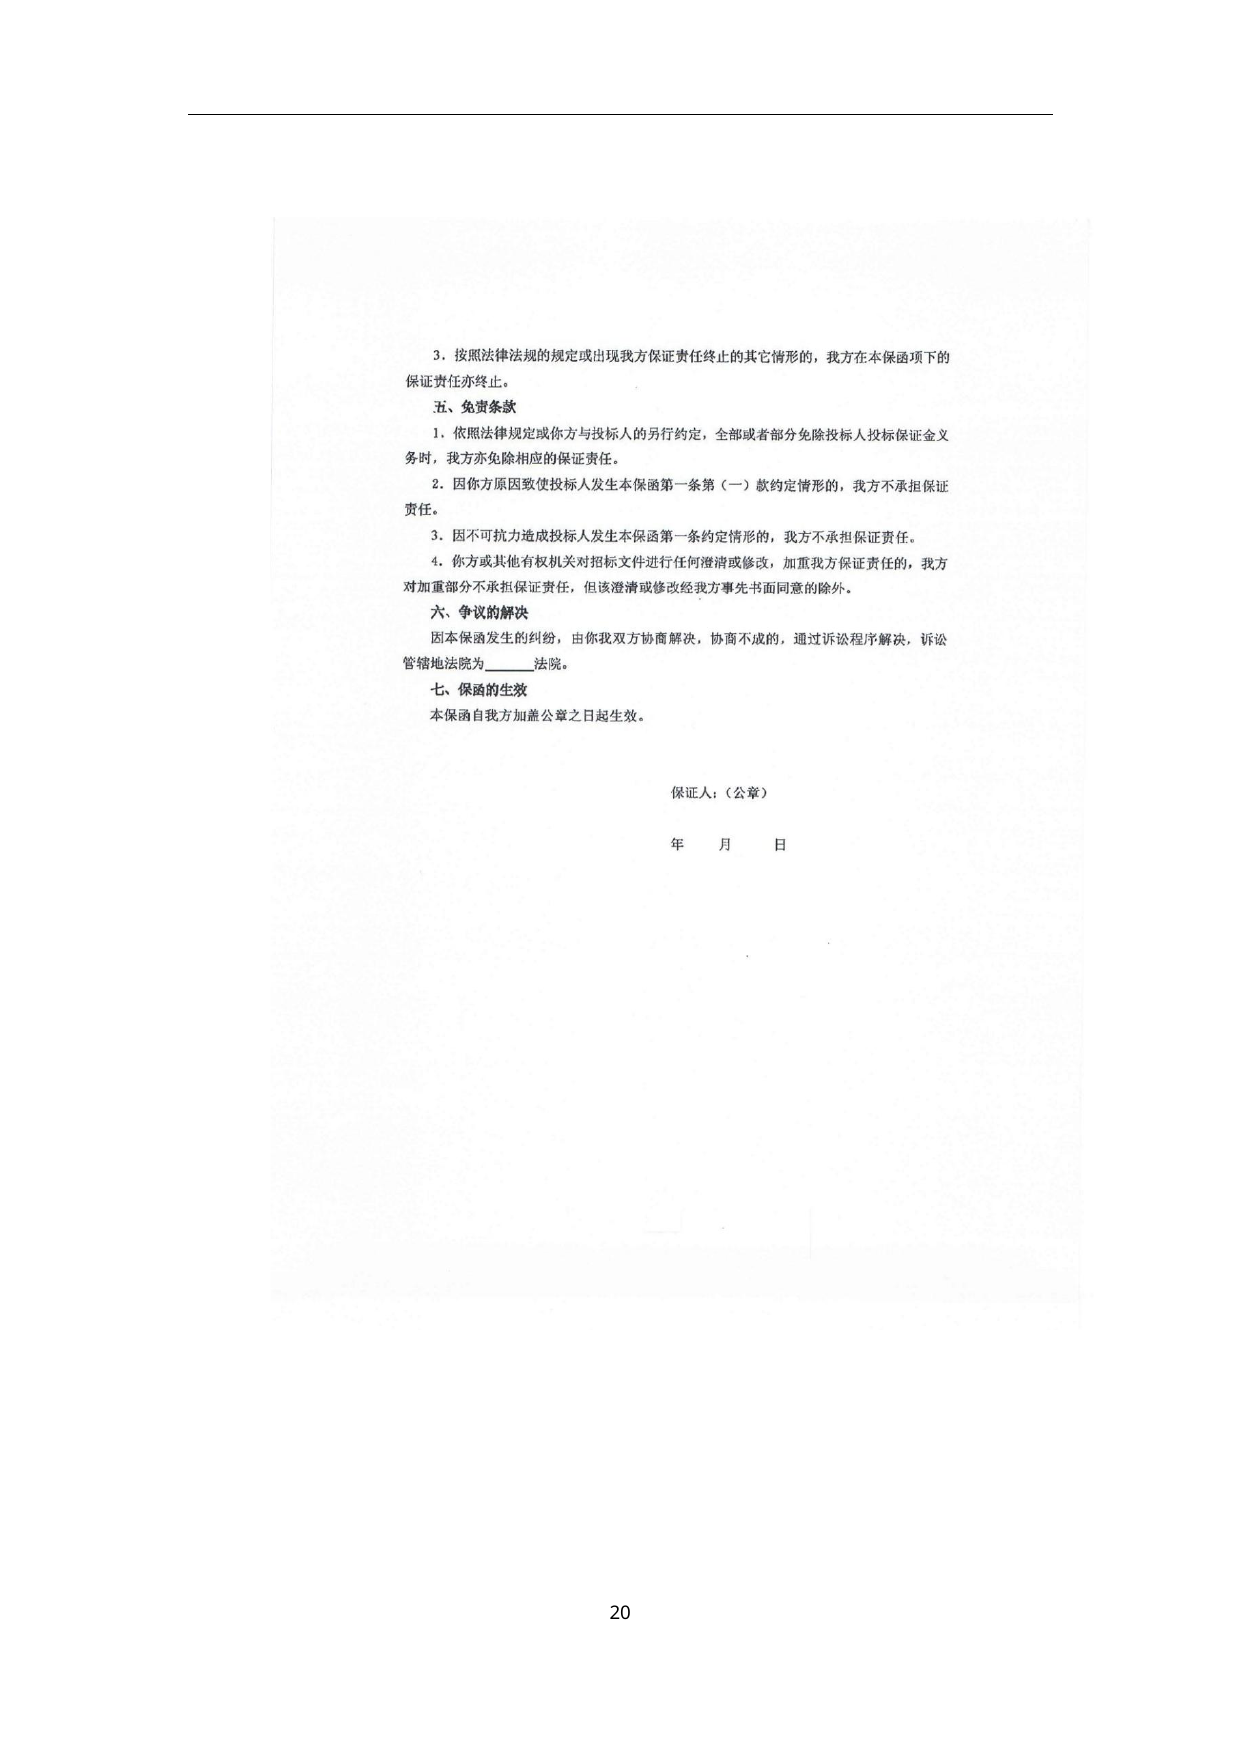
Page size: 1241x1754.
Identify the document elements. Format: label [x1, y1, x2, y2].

picture [270, 217, 1094, 1330]
